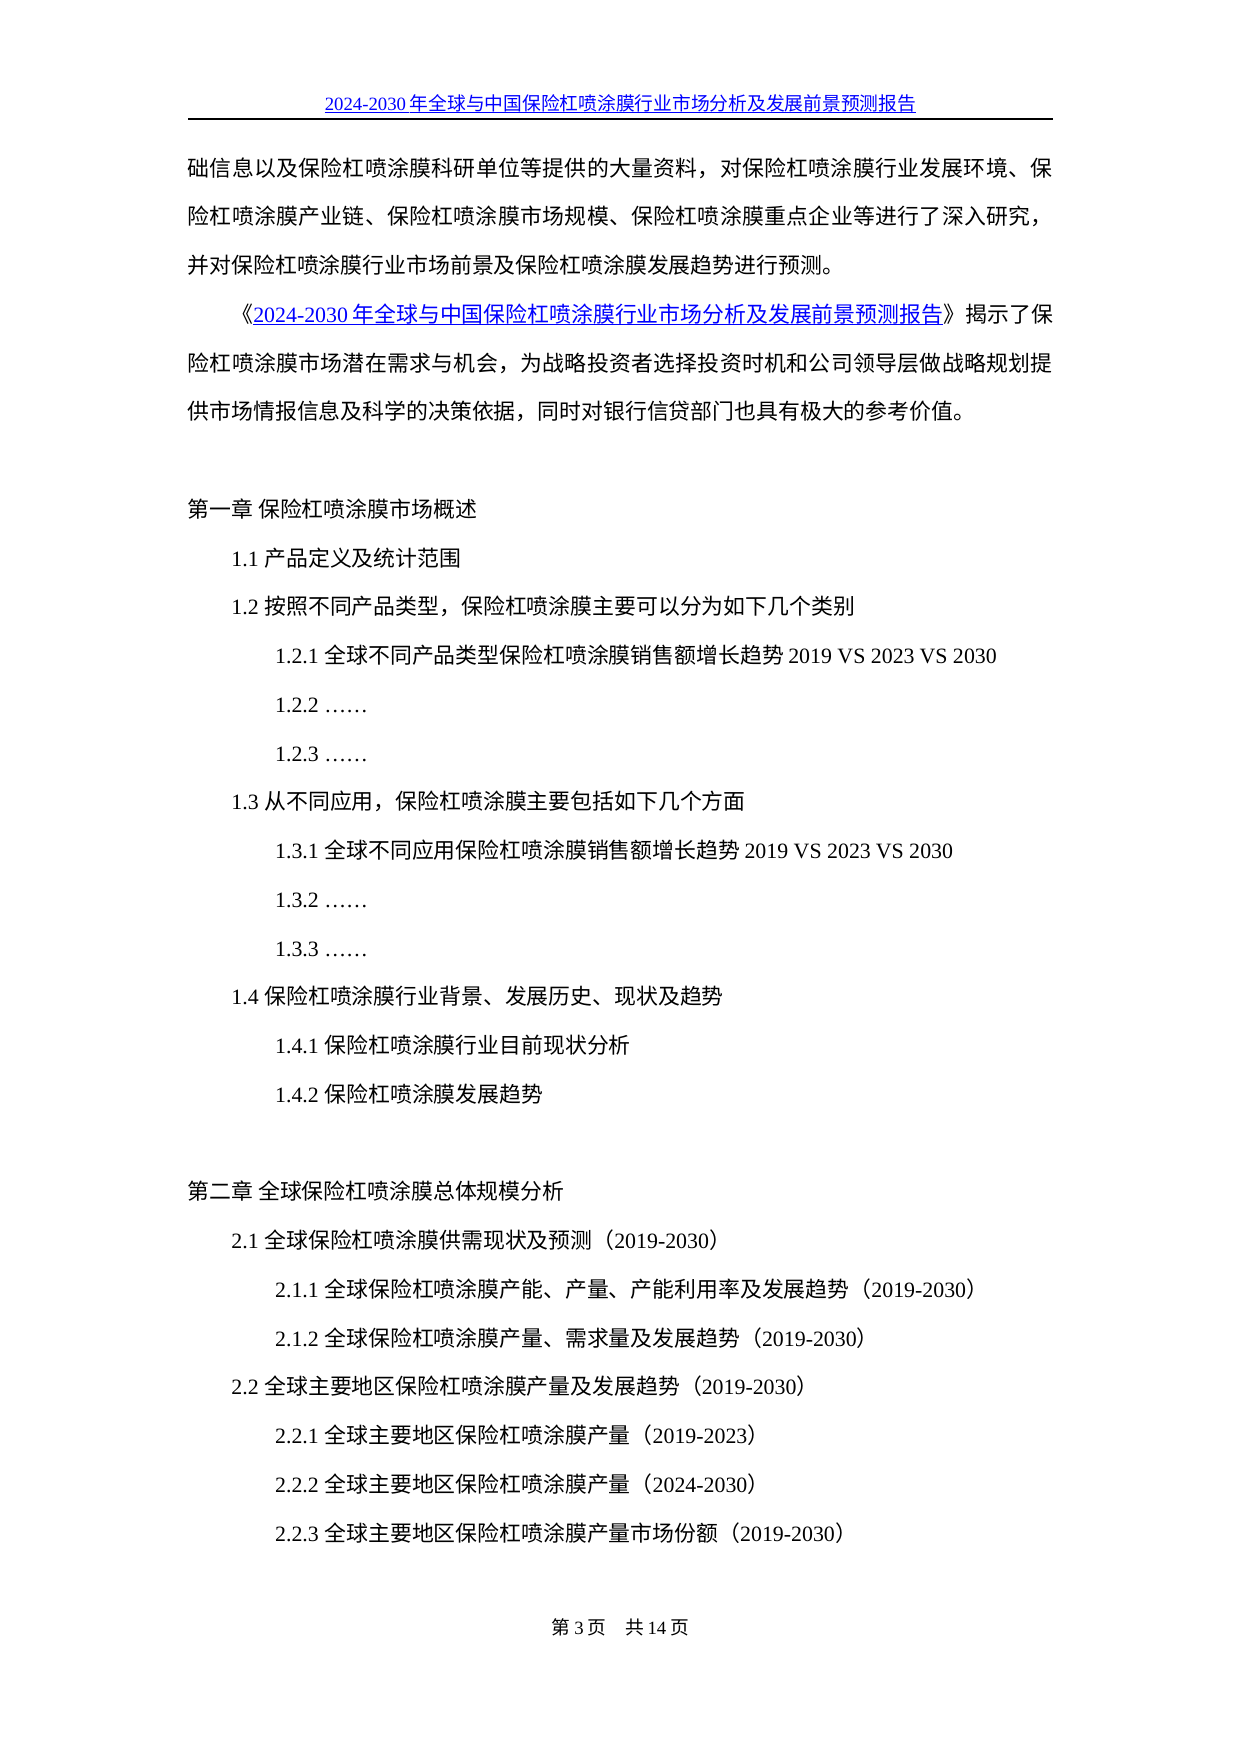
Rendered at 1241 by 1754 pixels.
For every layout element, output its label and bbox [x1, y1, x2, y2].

text [187, 150, 1053, 1548]
